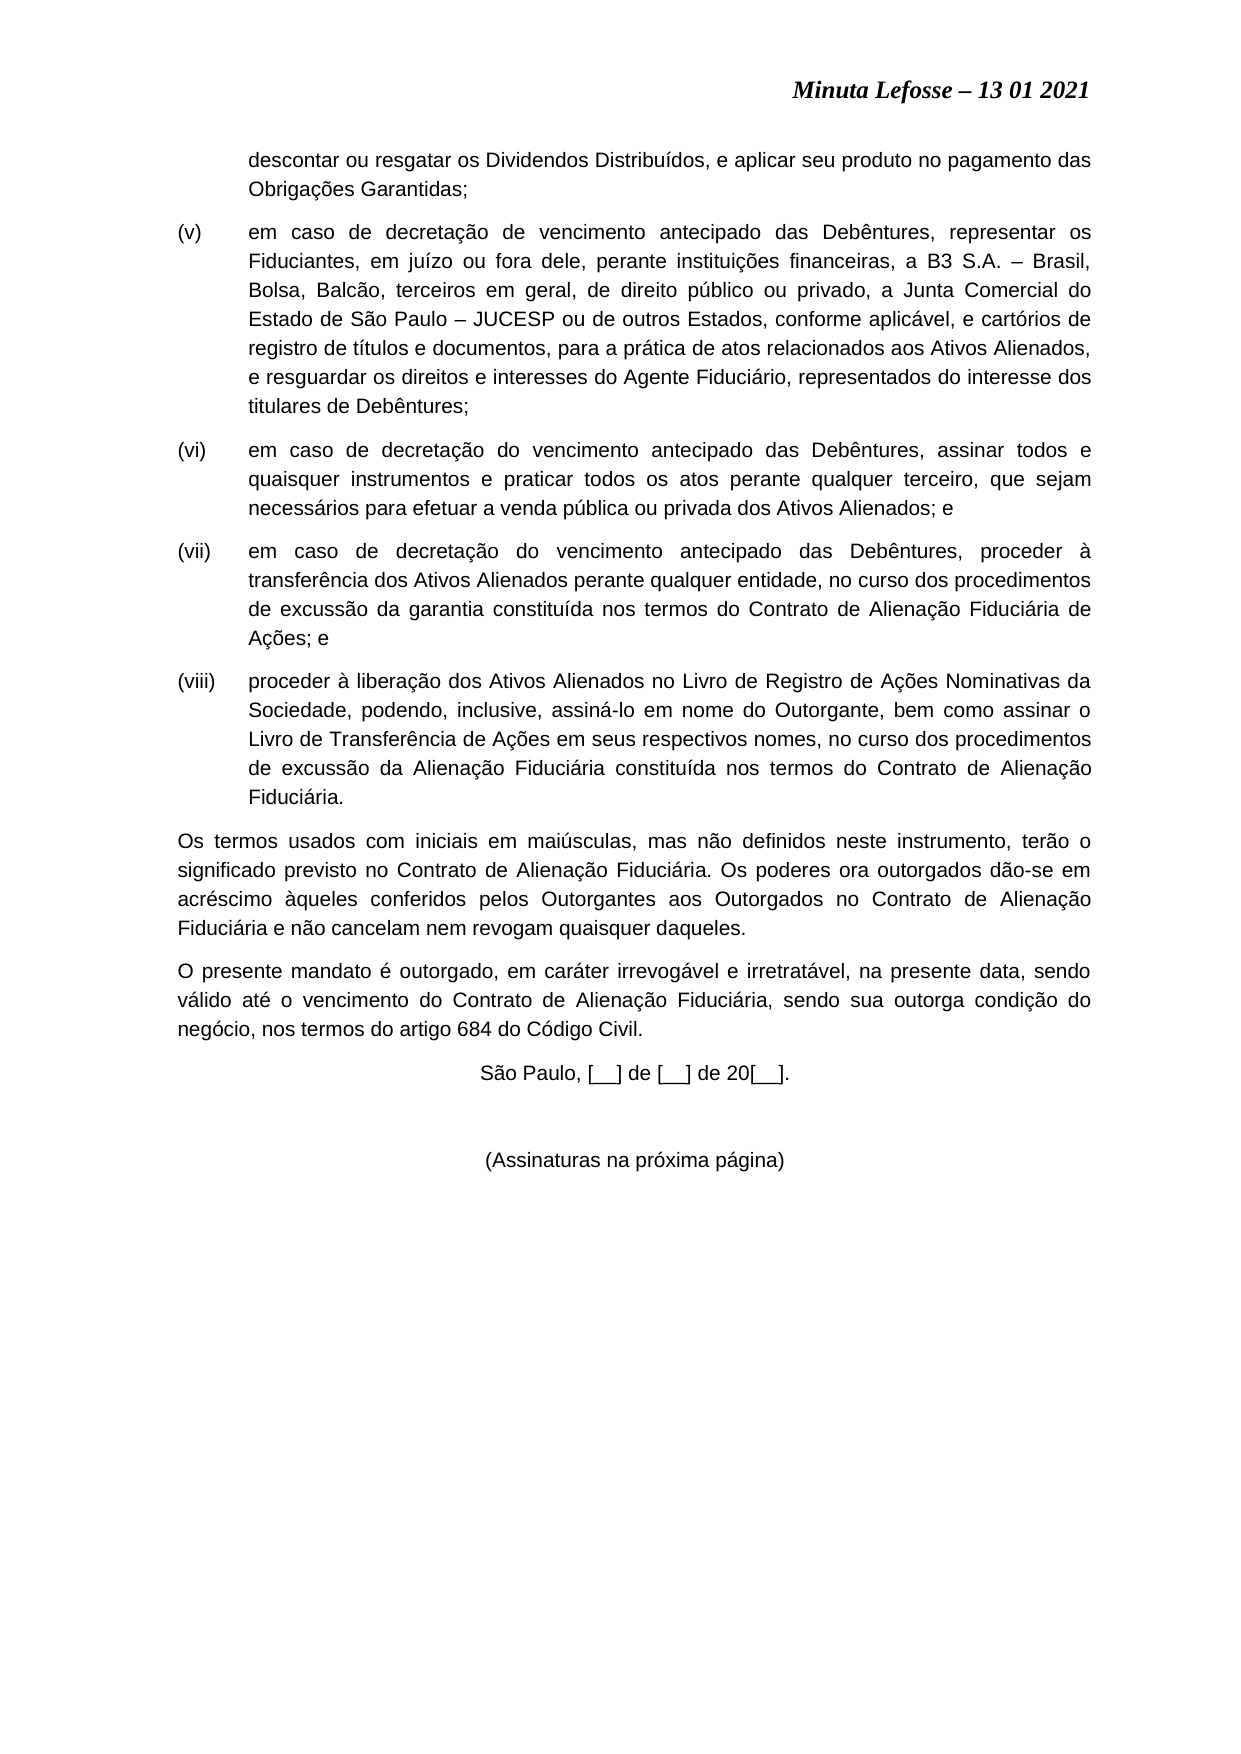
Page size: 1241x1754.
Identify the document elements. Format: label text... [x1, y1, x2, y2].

text São Paulo, [__] de [__] de 20[__]. [177, 1061, 1092, 1084]
text em caso de decretação do vencimento antecipado das Debêntures, proceder à transferência dos Ativos Alienados perante qualquer entidade, no curso dos procedimentos de excussão da garantia constituída nos termos do Contrato de Alienação Fiduciária de Ações; e [177, 539, 1092, 650]
text (Assinaturas na próxima página) [177, 1148, 1092, 1172]
text em caso de decretação do vencimento antecipado das Debêntures, assinar todos e quaisquer instrumentos e praticar todos os atos perante qualquer terceiro, que sejam necessários para efetuar a venda pública ou privada dos Ativos Alienados; e [177, 437, 1092, 519]
text O presente mandato é outorgado, em caráter irrevogável e irretratável, na presente data, sendo válido até o vencimento do Contrato de Alienação Fiduciária, sendo sua outorga condição do negócio, nos termos do artigo 684 do Código Civil. [177, 959, 1092, 1041]
text proceder à liberação dos Ativos Alienados no Livro de Registro de Ações Nominativas da Sociedade, podendo, inclusive, assiná-lo em nome do Outorgante, bem como assinar o Livro de Transferência de Ações em seus respectivos nomes, no curso dos procedimentos de excussão da Alienação Fiduciária constituída nos termos do Contrato de Alienação Fiduciária. [177, 669, 1092, 809]
text em caso de decretação de vencimento antecipado das Debêntures, representar os Fiduciantes, em juízo ou fora dele, perante instituições financeiras, a B3 S.A. – Brasil, Bolsa, Balcão, terceiros em geral, de direito público ou privado, a Junta Comercial do Estado de São Paulo – JUCESP ou de outros Estados, conforme aplicável, e cartórios de registro de títulos e documentos, para a prática de atos relacionados aos Ativos Alienados, e resguardar os direitos e interesses do Agente Fiduciário, representados do interesse dos titulares de Debêntures; [177, 220, 1092, 418]
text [177, 148, 1092, 201]
text Os termos usados com iniciais em maiúsculas, mas não definidos neste instrumento, terão o significado previsto no Contrato de Alienação Fiduciária. Os poderes ora outorgados dão-se em acréscimo àqueles conferidos pelos Outorgantes aos Outorgados no Contrato de Alienação Fiduciária e não cancelam nem revogam quaisquer daqueles. [177, 829, 1092, 939]
